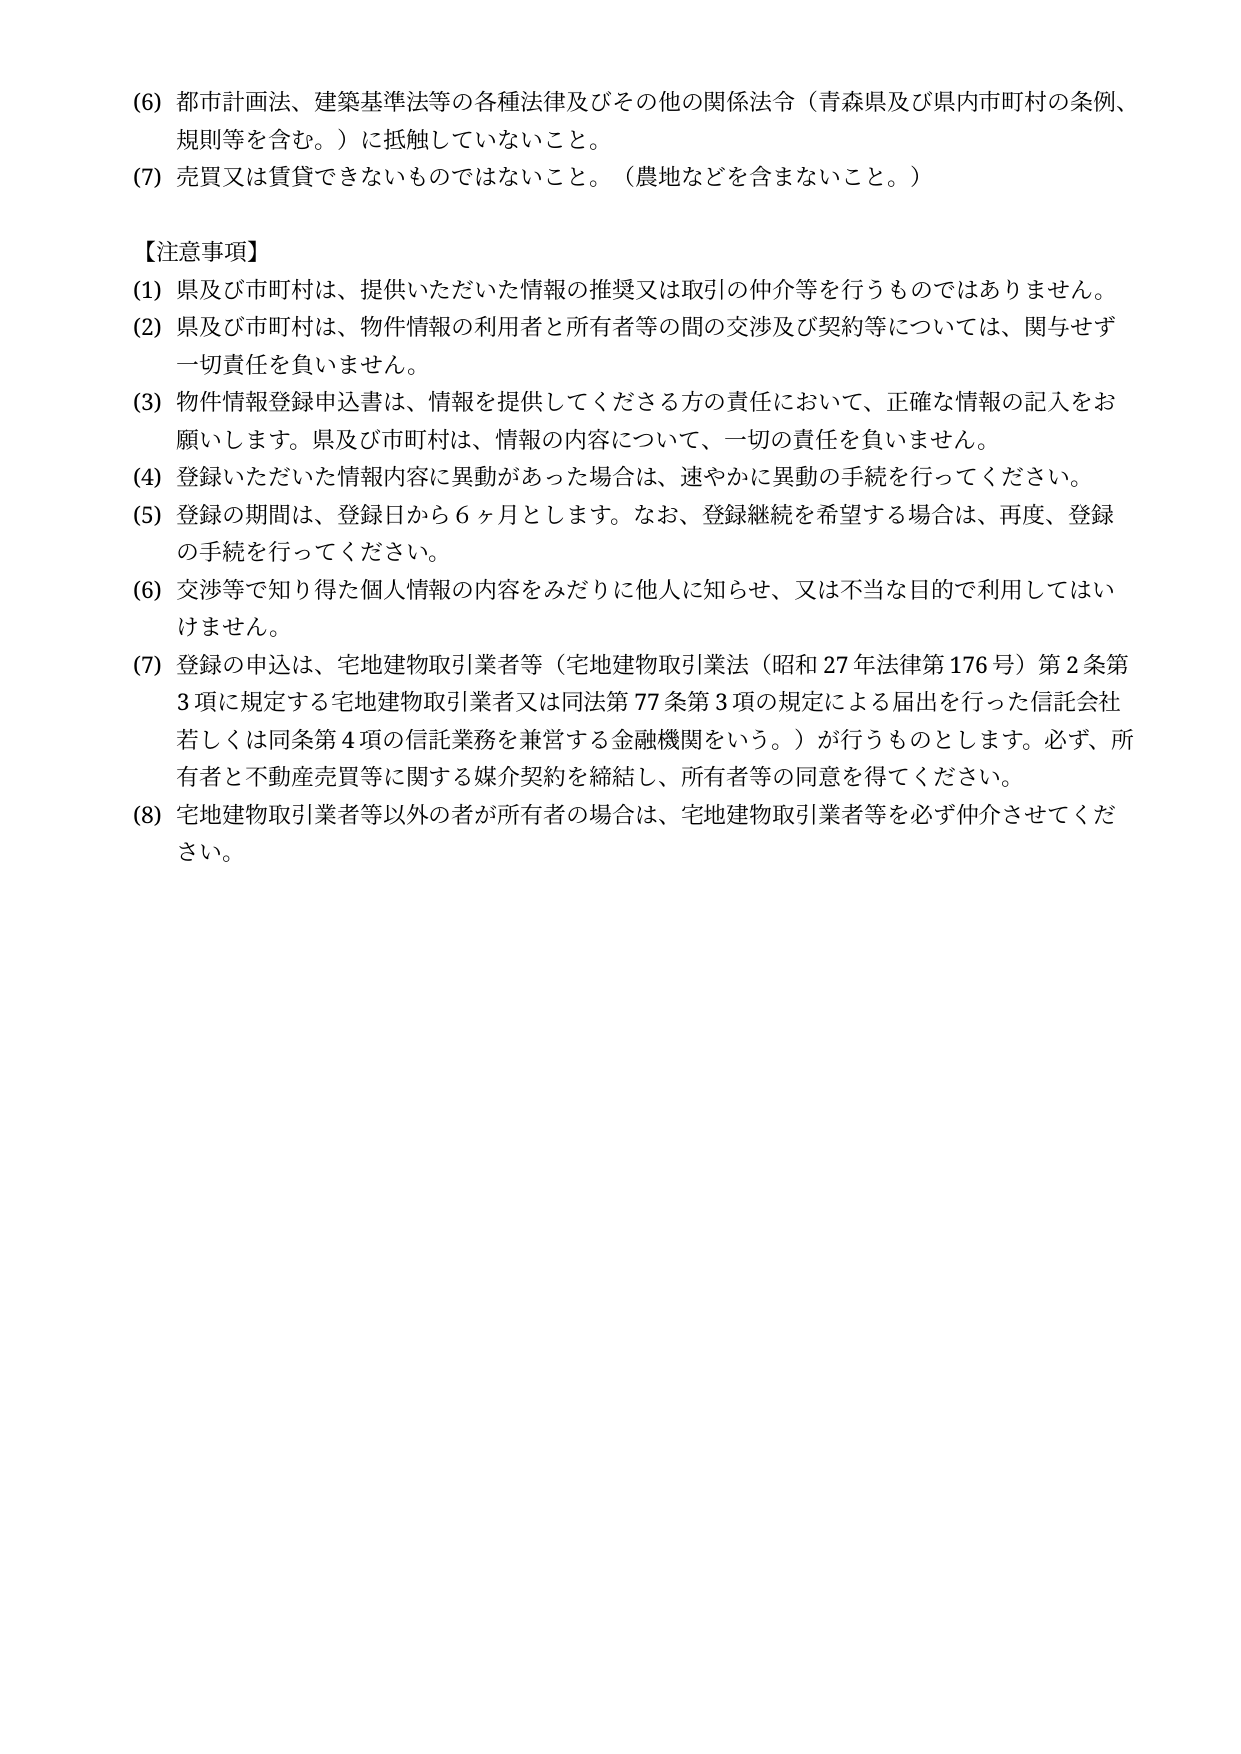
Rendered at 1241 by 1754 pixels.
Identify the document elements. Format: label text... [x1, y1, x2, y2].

text 【注意事項】 [133, 232, 1137, 269]
list 宅地建物取引業者等以外の者が所有者の場合は、宅地建物取引業者等を必ず仲介させてください。 [133, 794, 1137, 869]
list 交渉等で知り得た個人情報の内容をみだりに他人に知らせ、又は不当な目的で利用してはいけません。 [133, 569, 1137, 644]
list 県及び市町村は、物件情報の利用者と所有者等の間の交渉及び契約等については、関与せず一切責任を負いません。 [133, 307, 1137, 382]
list 物件情報登録申込書は、情報を提供してくださる方の責任において、正確な情報の記入をお願いします。県及び市町村は、情報の内容について、一切の責任を負いません。 [133, 382, 1137, 457]
list 都市計画法、建築基準法等の各種法律及びその他の関係法令（青森県及び県内市町村の条例、規則等を含む。）に抵触していないこと。 [133, 82, 1137, 157]
list 売買又は賃貸できないものではないこと。（農地などを含まないこと。） [133, 157, 1137, 194]
list 県及び市町村は、提供いただいた情報の推奨又は取引の仲介等を行うものではありません。 [133, 269, 1137, 307]
list 登録いただいた情報内容に異動があった場合は、速やかに異動の手続を行ってください。 [133, 457, 1137, 494]
list 登録の期間は、登録日から６ヶ月とします。なお、登録継続を希望する場合は、再度、登録の手続を行ってください。 [133, 494, 1137, 569]
list 登録の申込は、宅地建物取引業者等（宅地建物取引業法（昭和27年法律第176号）第2条第3項に規定する宅地建物取引業者又は同法第77条第3項の規定による届出を行った信託会社若しくは同条第4項の信託業務を兼営する金融機関をいう。）が行うものとします。必ず、所有者と不動産売買等に関する媒介契約を締結し、所有者等の同意を得てください。 [133, 644, 1137, 794]
